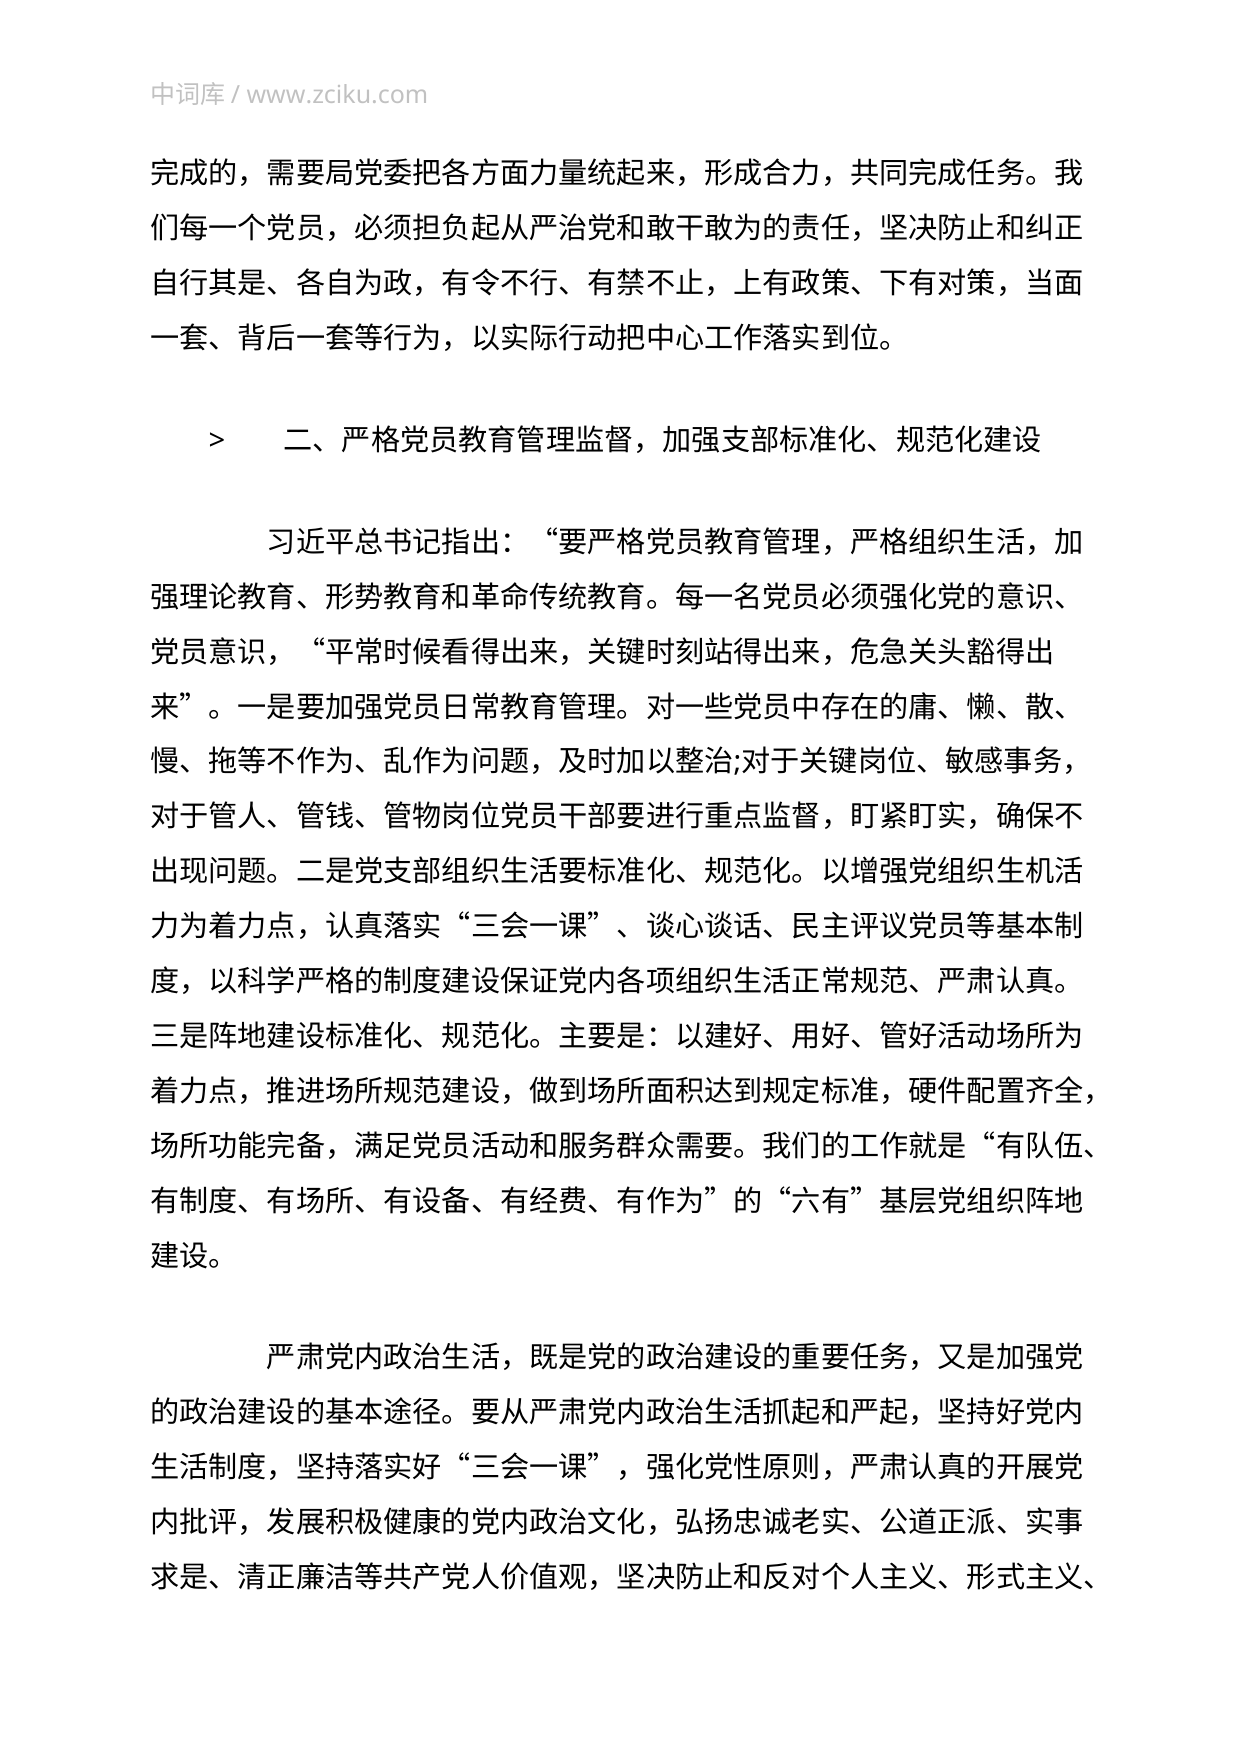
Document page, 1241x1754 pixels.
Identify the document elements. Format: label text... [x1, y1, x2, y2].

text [150, 150, 1090, 357]
text 习近平总书记指出：“要严格党员教育管理，严格组织生活，加强理论教育、形势教育和革命传统教育。每一名党员必须强化党的意识、党员意识，“平常时候看得出来，关键时刻站得出来，危急关头豁得出来”。一是要加强党员日常教育管理。对一些党员中存在的庸、懒、散、慢、拖等不作为、乱作为问题，及时加以整治;对于关键岗位、敏感事务，对于管人、管钱、管物岗位党员干部要进行重点监督，盯紧盯实，确保不出现问题。二是党支部组织生活要标准化、规范化。以增强党组织生机活力为着力点，认真落实“三会一课”、谈心谈话、民主评议党员等基本制度，以科学严格的制度建设保证党内各项组织生活正常规范、严肃认真。三是阵地建设标准化、规范化。主要是：以建好、用好、管好活动场所为着力点，推进场所规范建设，做到场所面积达到规定标准，硬件配置齐全，场所功能完备，满足党员活动和服务群众需要。我们的工作就是“有队伍、有制度、有场所、有设备、有经费、有作为”的“六有”基层党组织阵地建设。 [150, 518, 1090, 1274]
text > 二、严格党员教育管理监督，加强支部标准化、规范化建设 [150, 416, 1090, 459]
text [150, 1334, 1090, 1596]
